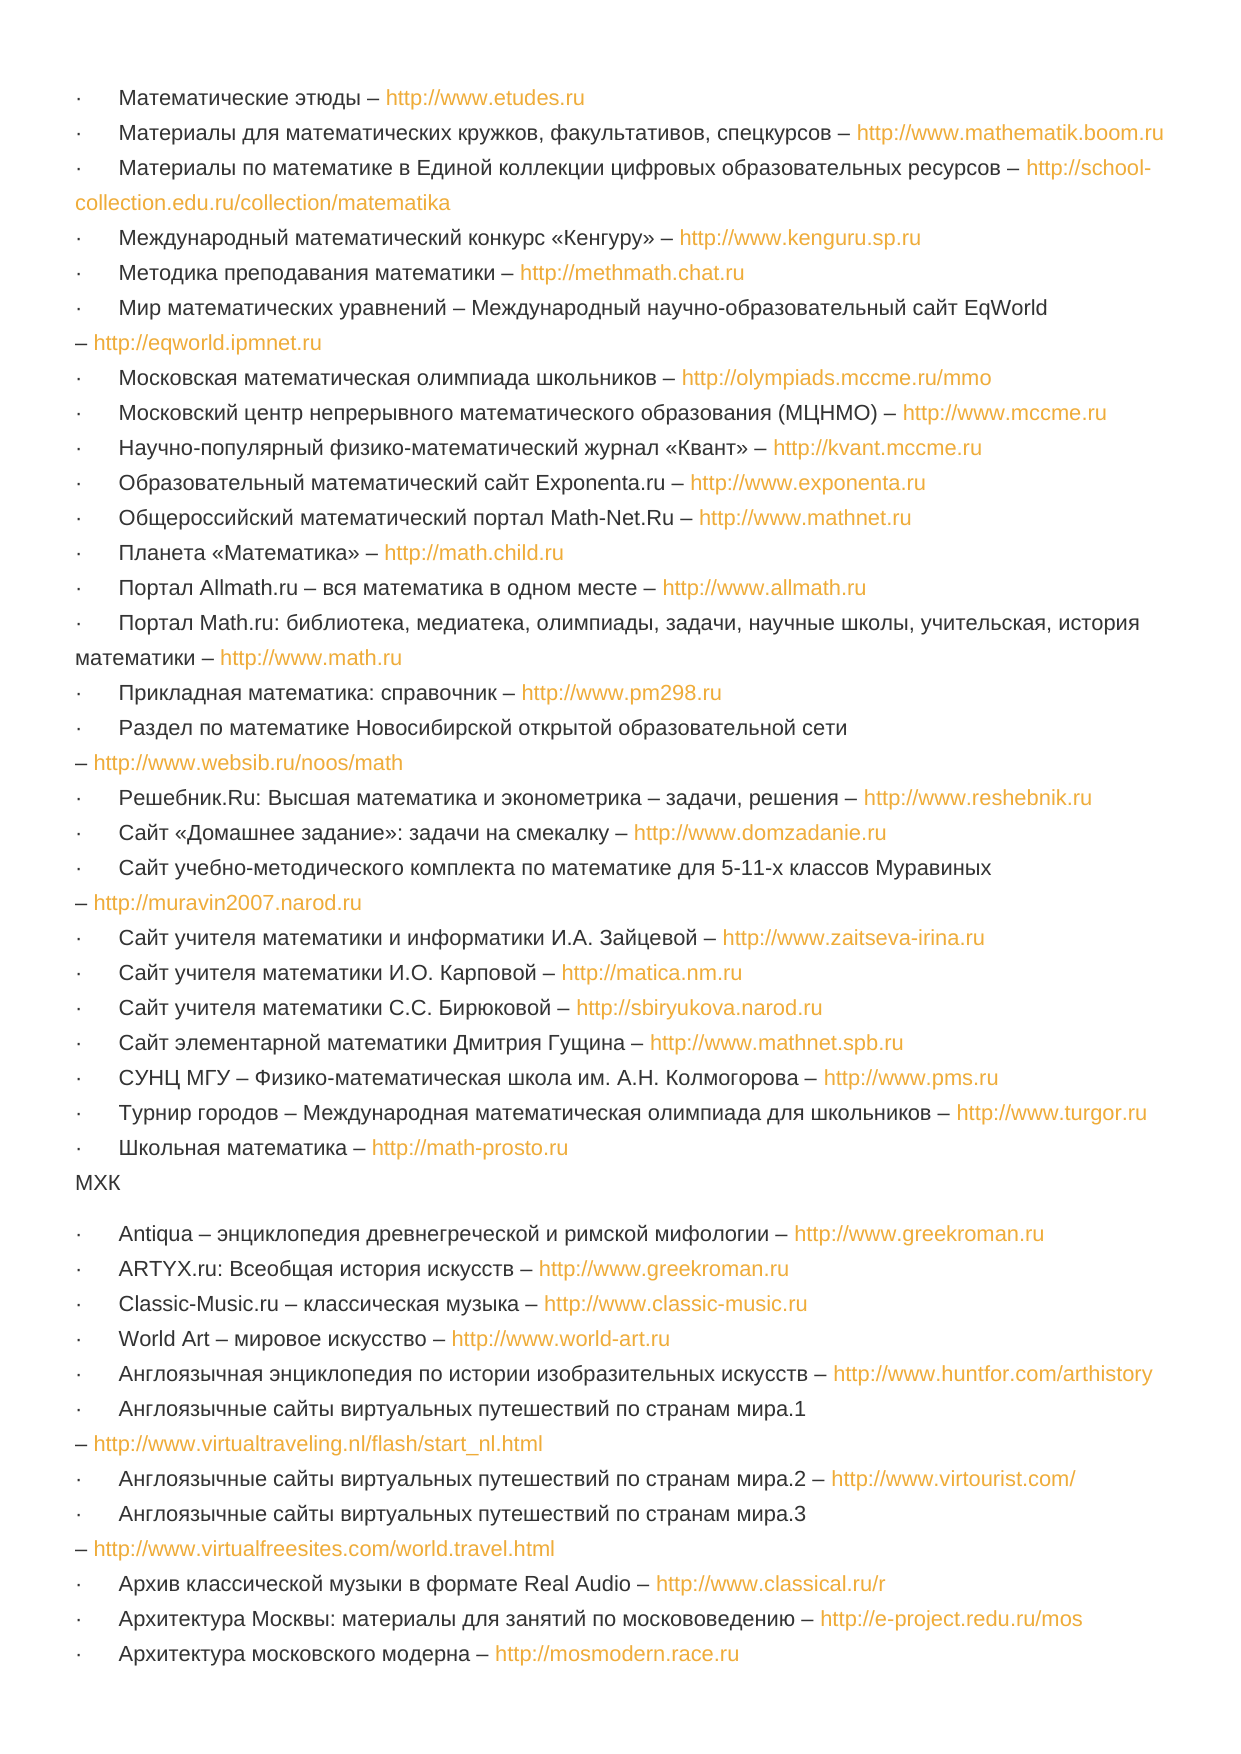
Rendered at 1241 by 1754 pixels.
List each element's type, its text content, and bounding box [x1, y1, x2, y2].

text · Школьная математика – http://math-prosto.ru [75, 1125, 1165, 1160]
text · Сайт элементарной математики Дмитрия Гущина – http://www.mathnet.spb.ru [75, 1020, 1165, 1055]
text · Сайт «Домашнее задание»: задачи на смекалку – http://www.domzadanie.ru [75, 810, 1165, 845]
text · Турнир городов – Международная математическая олимпиада для школьников – http://www.turgor.ru [75, 1090, 1165, 1125]
text · Classic-Music.ru – классическая музыка – http://www.classic-music.ru [75, 1281, 1165, 1316]
text · Московский центр непрерывного математического образования (МЦНМО) – http://www.mccme.ru [75, 390, 1165, 425]
text · Архитектура Москвы: материалы для занятий по москововедению – http://e-project.redu.ru/mos [75, 1596, 1165, 1631]
text · Международный математический конкурс «Кенгуру» – http://www.kenguru.sp.ru [75, 215, 1165, 250]
text · Мир математических уравнений – Международный научно-образовательный сайт EqWorld – http://eqworld.ipmnet.ru [75, 285, 1165, 355]
text · Сайт учителя математики С.С. Бирюковой – http://sbiryukova.narod.ru [75, 985, 1165, 1020]
text · Образовательный математический сайт Exponenta.ru – http://www.exponenta.ru [75, 460, 1165, 495]
text · Материалы для математических кружков, факультативов, спецкурсов – http://www.mathematik.boom.ru [75, 110, 1165, 145]
text · Методика преподавания математики – http://methmath.chat.ru [75, 250, 1165, 285]
text · СУНЦ МГУ – Физико-математическая школа им. А.Н. Колмогорова – http://www.pms.ru [75, 1055, 1165, 1090]
text · Antiqua – энциклопедия древнегреческой и римской мифологии – http://www.greekroman.ru [75, 1211, 1165, 1246]
text · Прикладная математика: справочник – http://www.pm298.ru [75, 670, 1165, 705]
text · Раздел по математике Новосибирской открытой образовательной сети – http://www.websib.ru/noos/math [75, 705, 1165, 775]
text · Англоязычная энциклопедия по истории изобразительных искусств – http://www.huntfor.com/arthistory [75, 1351, 1165, 1386]
text · Сайт учителя математики и информатики И.А. Зайцевой – http://www.zaitseva-irina.ru [75, 915, 1165, 950]
text · Архитектура московского модерна – http://mosmodern.race.ru [75, 1631, 1165, 1666]
text · Портал Math.ru: библиотека, медиатека, олимпиады, задачи, научные школы, учительская, история математики – http://www.math.ru [75, 600, 1165, 670]
text · Англоязычные сайты виртуальных путешествий по странам мира.1 – http://www.virtualtraveling.nl/flash/start_nl.html [75, 1386, 1165, 1456]
text · Сайт учителя математики И.О. Карповой – http://matica.nm.ru [75, 950, 1165, 985]
text · Решебник.Ru: Высшая математика и эконометрика – задачи, решения – http://www.reshebnik.ru [75, 775, 1165, 810]
text · Англоязычные сайты виртуальных путешествий по странам мира.3 – http://www.virtualfreesites.com/world.travel.html [75, 1491, 1165, 1561]
text · World Art – мировое искусство – http://www.world-art.ru [75, 1316, 1165, 1351]
text · Материалы по математике в Единой коллекции цифровых образовательных ресурсов – http://school-collection.edu.ru/collection/matematika [75, 145, 1165, 215]
text · Научно-популярный физико-математический журнал «Квант» – http://kvant.mccme.ru [75, 425, 1165, 460]
text · Общероссийский математический портал Math-Net.Ru – http://www.mathnet.ru [75, 495, 1165, 530]
text · ARTYX.ru: Всеобщая история искусств – http://www.greekroman.ru [75, 1246, 1165, 1281]
text · Архив классической музыки в формате Real Audio – http://www.classical.ru/r [75, 1561, 1165, 1596]
text · Англоязычные сайты виртуальных путешествий по странам мира.2 – http://www.virtourist.com/ [75, 1456, 1165, 1491]
text МХК [75, 1160, 1165, 1195]
text · Планета «Математика» – http://math.child.ru [75, 530, 1165, 565]
text · Портал Allmath.ru – вся математика в одном месте – http://www.allmath.ru [75, 565, 1165, 600]
text · Математические этюды – http://www.etudes.ru [75, 75, 1165, 110]
text · Сайт учебно-методического комплекта по математике для 5-11-х классов Муравиных – http://muravin2007.narod.ru [75, 845, 1165, 915]
text · Московская математическая олимпиада школьников – http://olympiads.mccme.ru/mmo [75, 355, 1165, 390]
